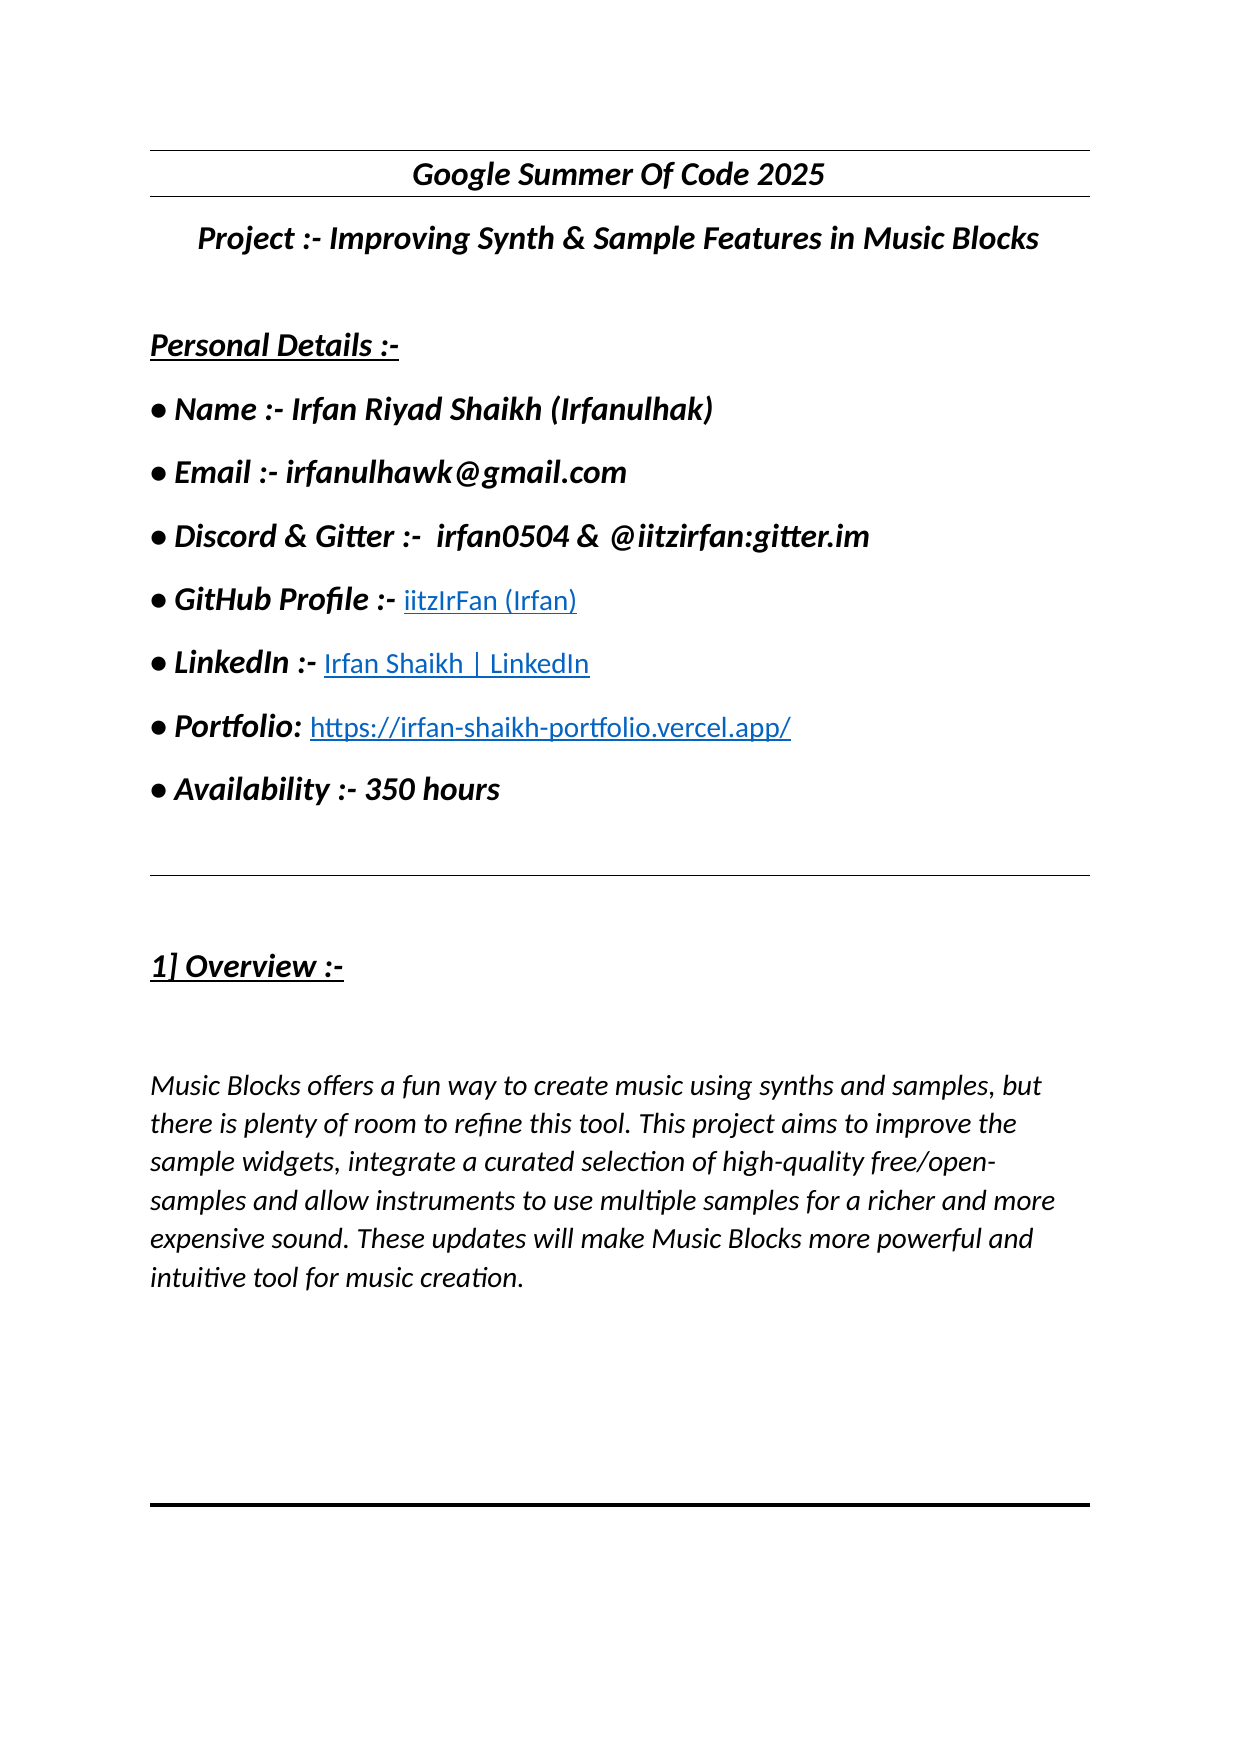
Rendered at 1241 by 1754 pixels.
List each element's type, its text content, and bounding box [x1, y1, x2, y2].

text • GitHub Profile :- iitzIrFan (Irfan) [150, 578, 1090, 619]
text Personal Details :- [150, 324, 1090, 365]
text • Portfolio: https://irfan-shaikh-portfolio.vercel.app/ [150, 705, 1090, 746]
text • Discord & Gitter :- irfan0504 & @iitzirfan:gitter.im [150, 515, 1090, 555]
text Music Blocks offers a fun way to create music using synths and samples, but there is plenty of room to refine this tool. This project aims to improve the sample widgets, integrate a curated selection of high-quality free/open-samples and allow instruments to use multiple samples for a richer and more expensive sound. These updates will make Music Blocks more powerful and intuitive tool for music creation. [150, 1067, 1090, 1294]
text • Email :- irfanulhawk@gmail.com [150, 451, 1090, 492]
text Project :- Improving Synth & Sample Features in Music Blocks [150, 217, 1090, 258]
text • Name :- Irfan Riyad Shaikh (Irfanulhak) [150, 388, 1090, 428]
text 1] Overview :- [150, 945, 1090, 986]
text • LinkedIn :- Irfan Shaikh | LinkedIn [150, 642, 1090, 682]
text • Availability :- 350 hours [150, 768, 1090, 809]
text Google Summer Of Code 2025 [150, 151, 1090, 196]
